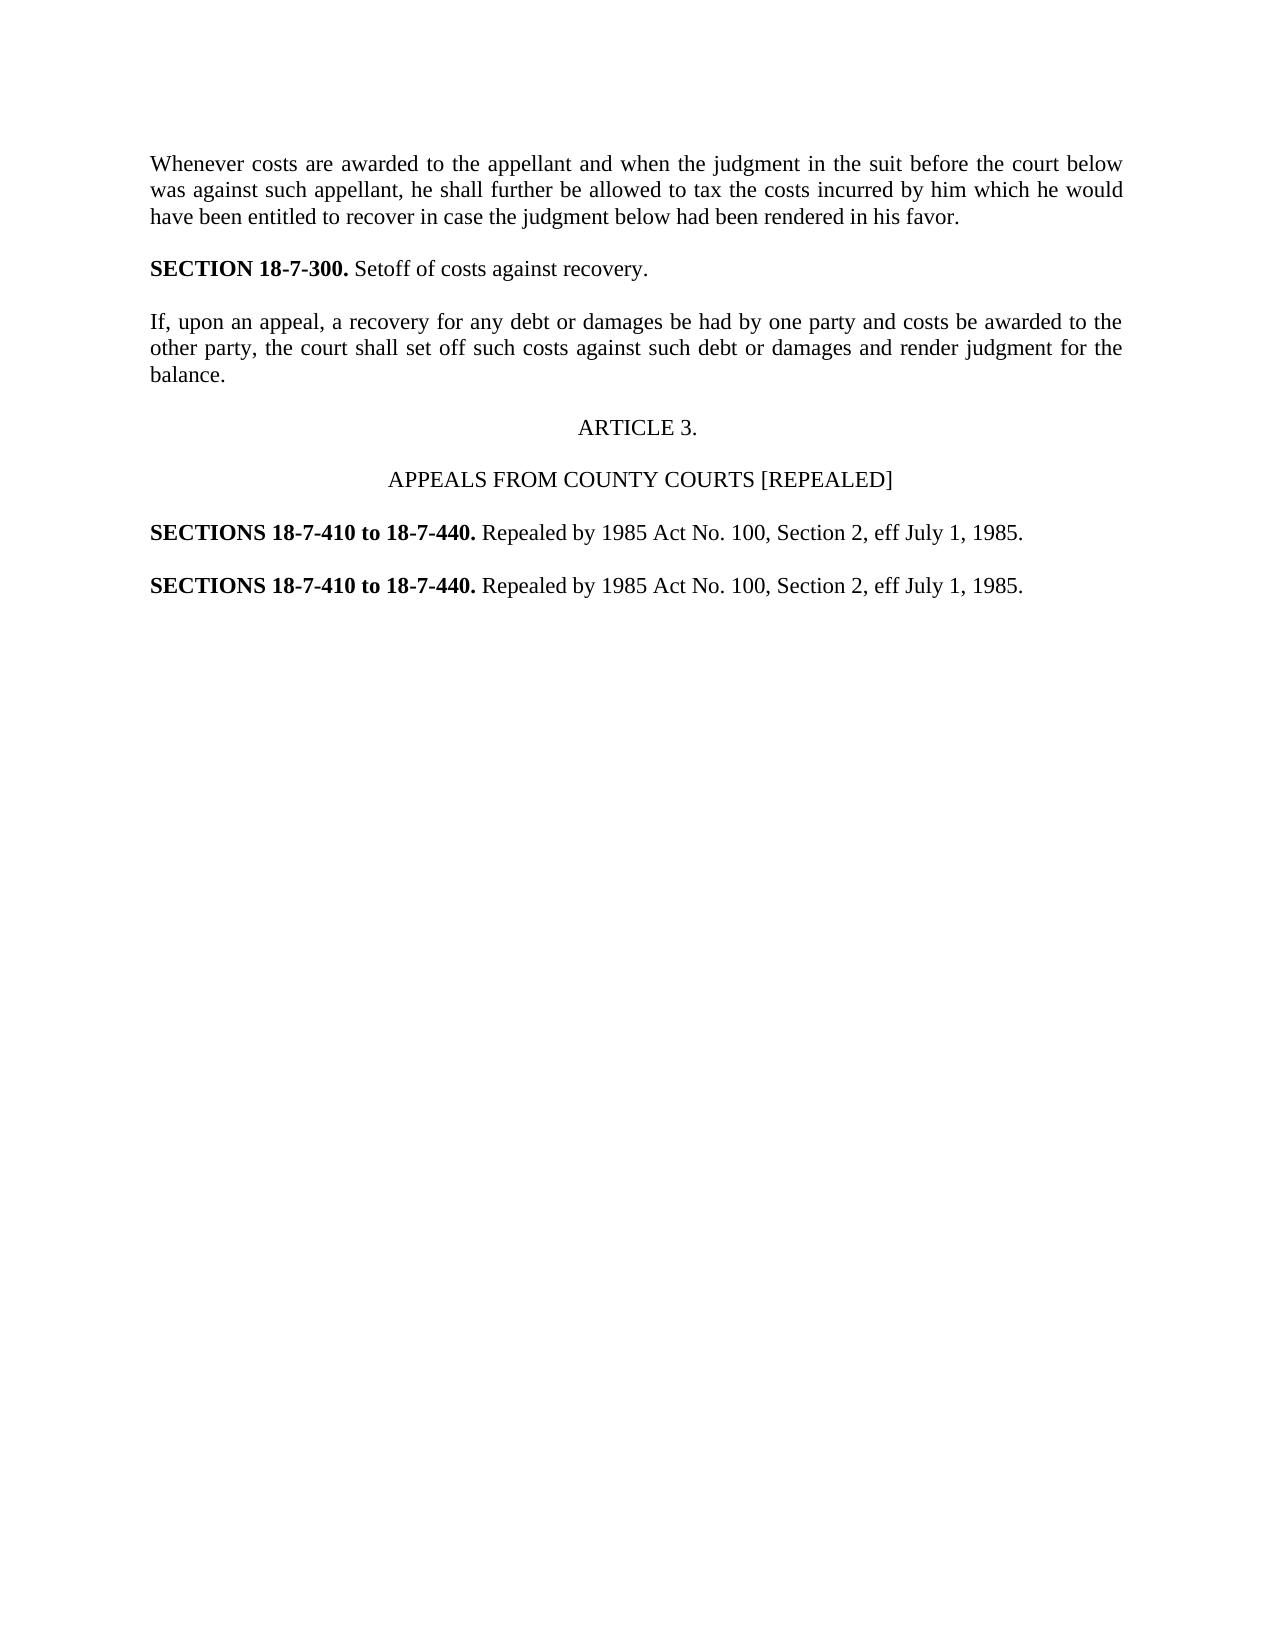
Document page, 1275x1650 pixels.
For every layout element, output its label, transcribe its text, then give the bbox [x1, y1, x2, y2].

text SECTIONS 18-7-410 to 18-7-440. Repealed by 1985 Act No. 100, Section 2, eff July 1, 1985. [150, 519, 1125, 545]
text APPEALS FROM COUNTY COURTS [REPEALED] [150, 466, 1125, 493]
text If, upon an appeal, a recovery for any debt or damages be had by one party and costs be awarded to the other party, the court shall set off such costs against such debt or damages and render judgment for the balance. [150, 308, 1125, 387]
text SECTION 18-7-300. Setoff of costs against recovery. [150, 255, 1125, 282]
text Whenever costs are awarded to the appellant and when the judgment in the suit before the court below was against such appellant, he shall further be allowed to tax the costs incurred by him which he would have been entitled to recover in case the judgment below had been rendered in his favor. [150, 150, 1125, 229]
text ARTICLE 3. [150, 413, 1125, 440]
text SECTIONS 18-7-410 to 18-7-440. Repealed by 1985 Act No. 100, Section 2, eff July 1, 1985. [150, 572, 1125, 598]
